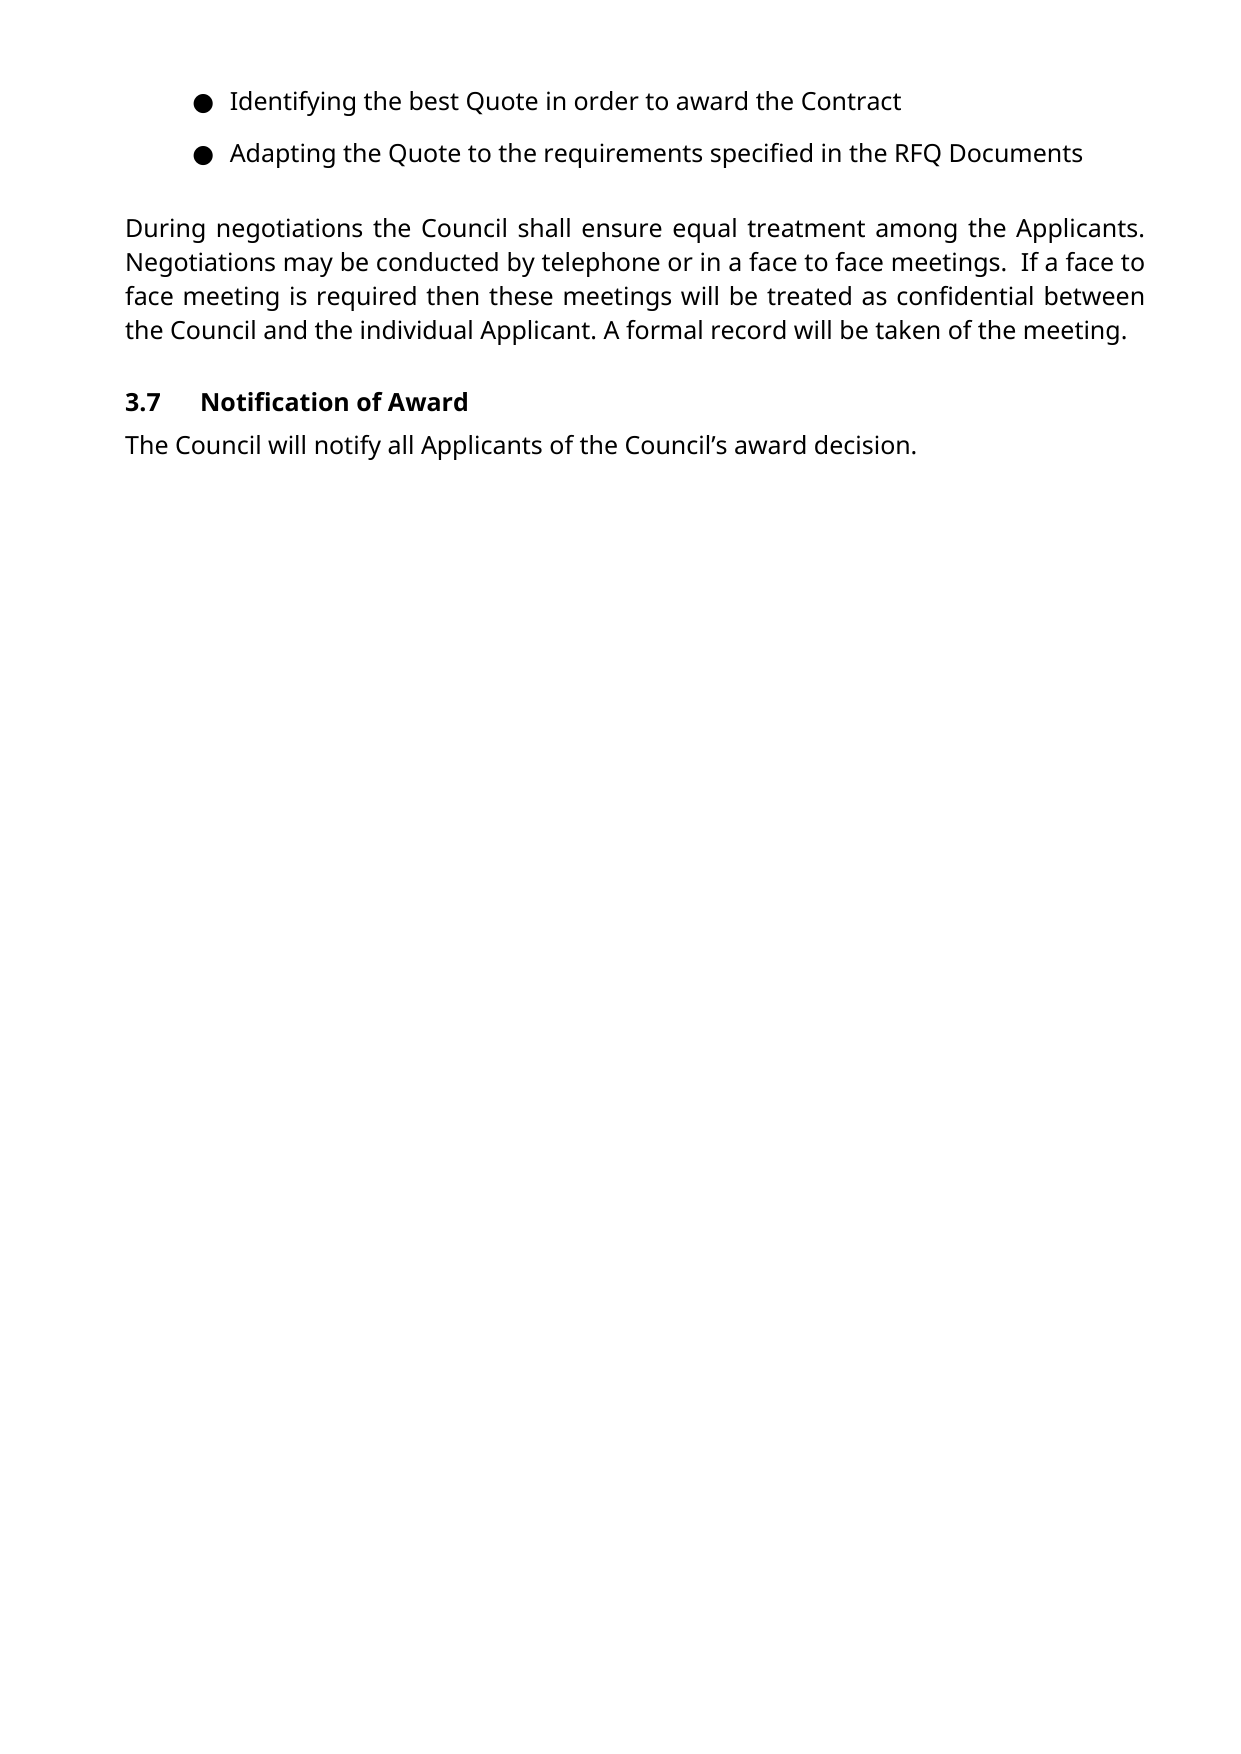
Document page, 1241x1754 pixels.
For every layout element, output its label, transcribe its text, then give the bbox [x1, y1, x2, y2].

list Adapting the Quote to the requirements specified in the RFQ Documents [192, 125, 1146, 176]
subtitle 3.7 Notification of Award [125, 384, 1146, 418]
text The Council will notify all Applicants of the Council’s award decision. [125, 428, 1146, 462]
text During negotiations the Council shall ensure equal treatment among the Applicants. Negotiations may be conducted by telephone or in a face to face meetings. If a face to face meeting is required then these meetings will be treated as confidential between the Council and the individual Applicant. A formal record will be taken of the meeting. [125, 210, 1146, 347]
list Identifying the best Quote in order to award the Contract [192, 74, 1146, 125]
